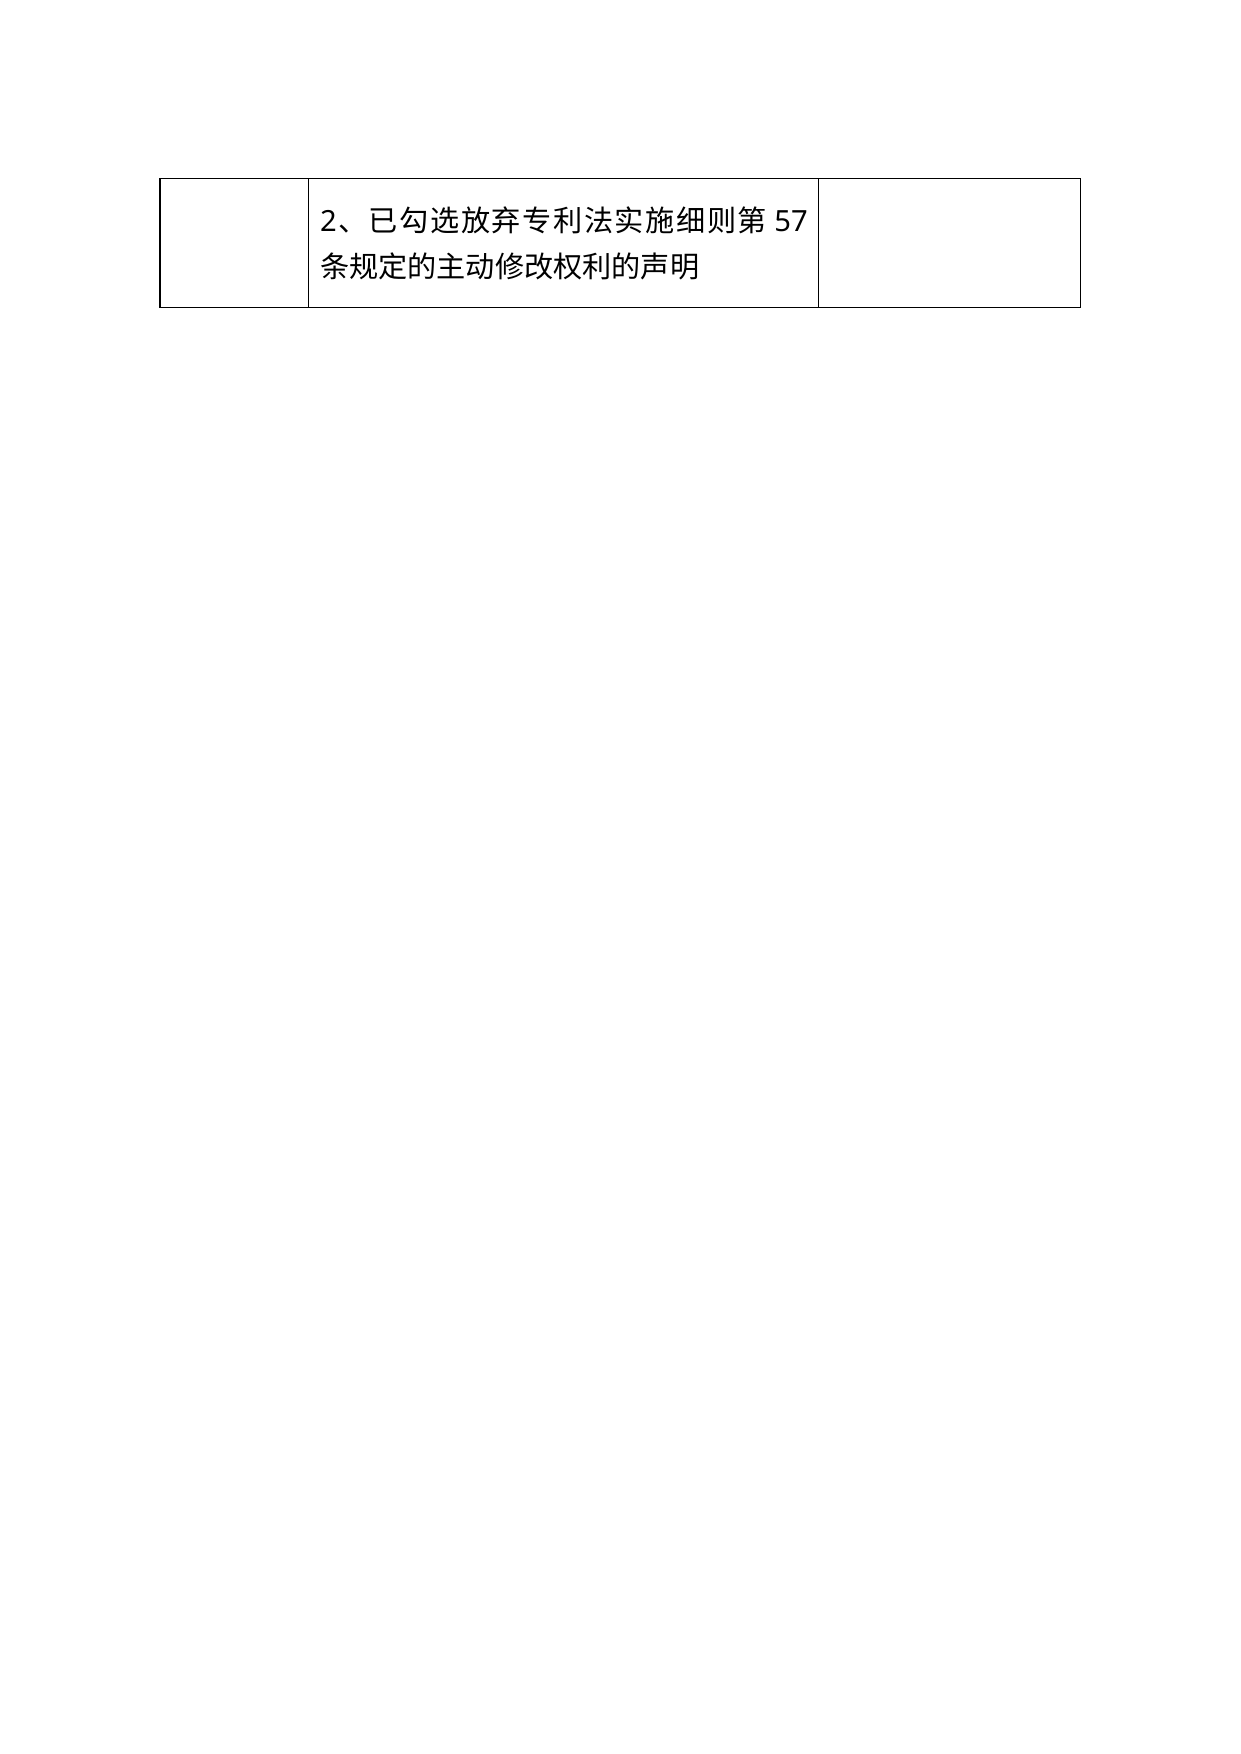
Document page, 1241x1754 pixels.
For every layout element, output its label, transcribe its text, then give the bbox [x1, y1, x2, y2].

table_cell [161, 179, 308, 307]
table_cell [819, 179, 1080, 307]
table_cell 2、已勾选放弃专利法实施细则第57条规定的主动修改权利的声明 [309, 179, 818, 307]
